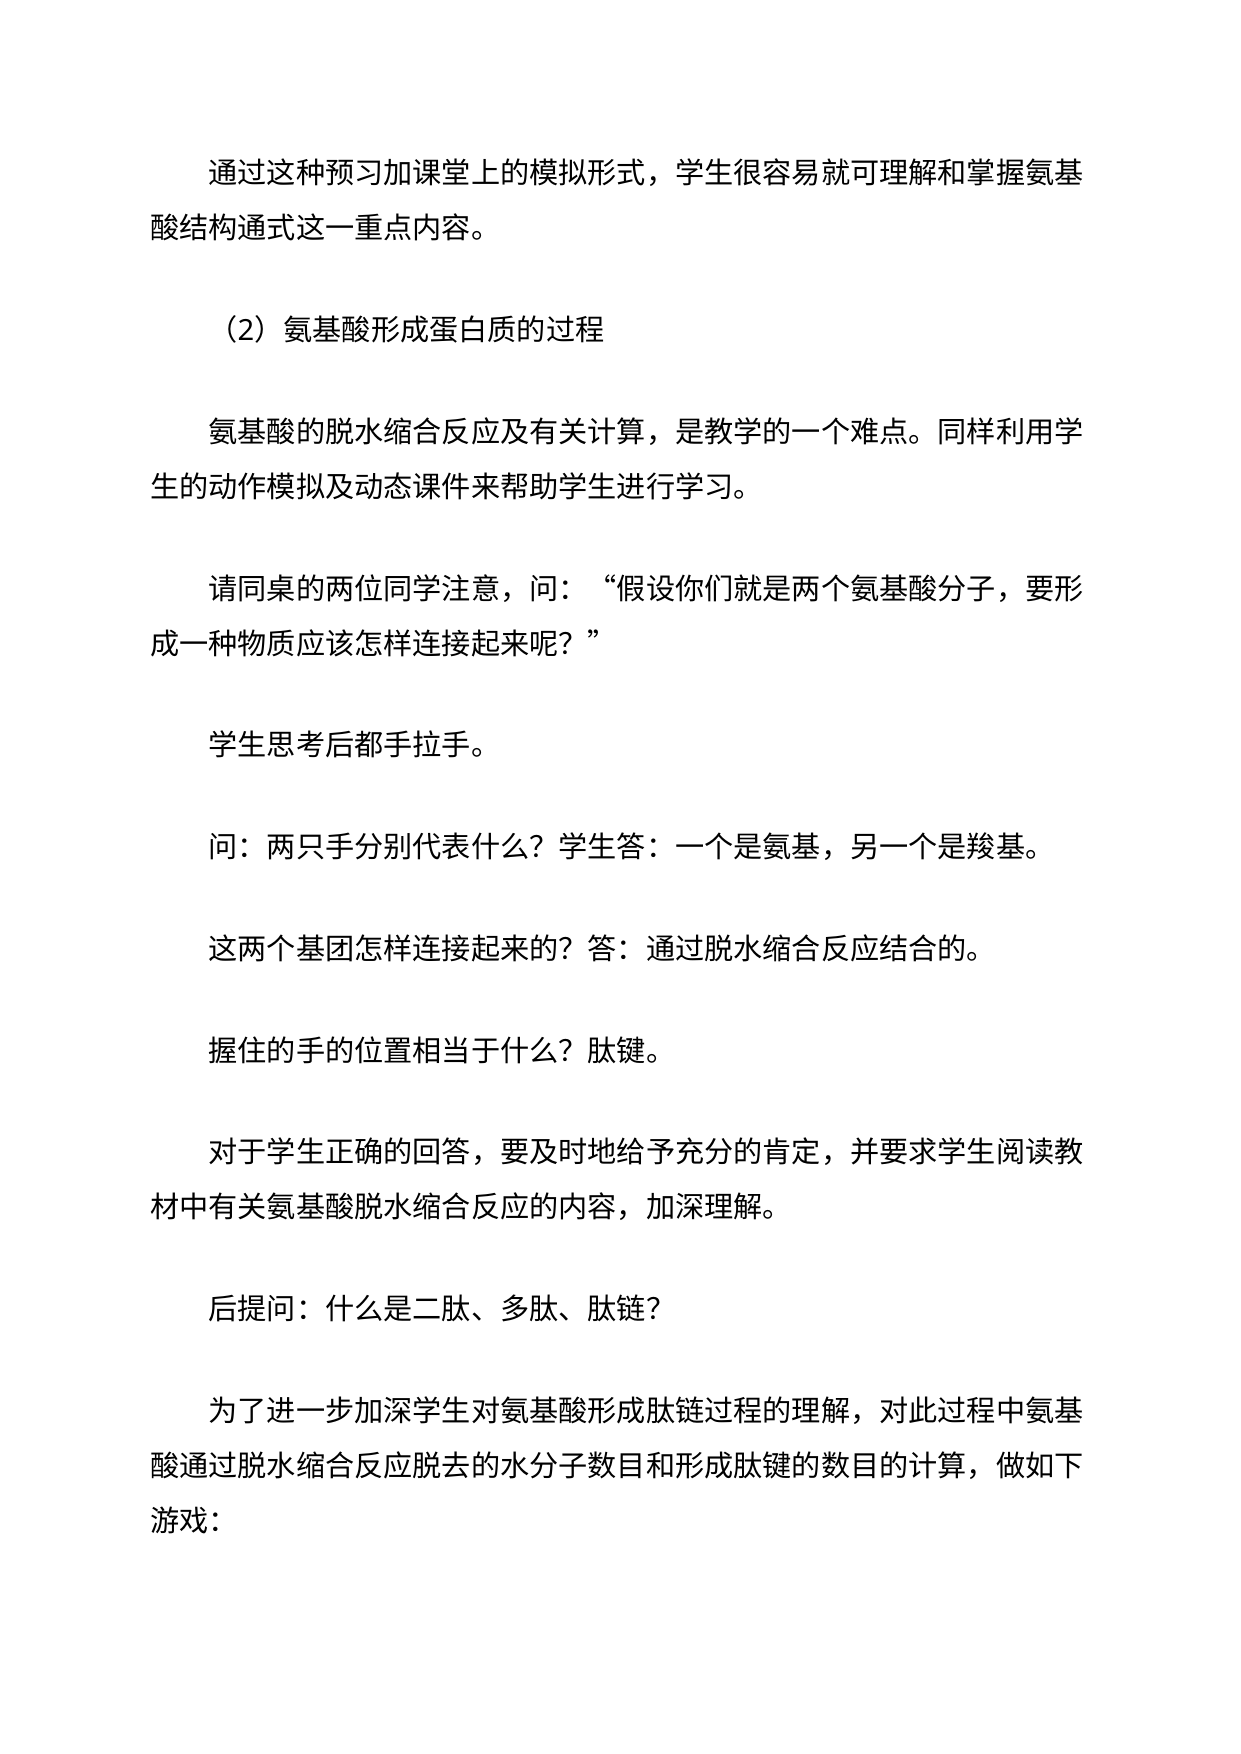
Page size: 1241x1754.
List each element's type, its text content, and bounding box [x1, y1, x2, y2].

text （2）氨基酸形成蛋白质的过程 [150, 307, 1090, 349]
text 问：两只手分别代表什么？学生答：一个是氨基，另一个是羧基。 [150, 824, 1090, 866]
text 握住的手的位置相当于什么？肽键。 [150, 1027, 1090, 1069]
text 请同桌的两位同学注意，问：“假设你们就是两个氨基酸分子，要形成一种物质应该怎样连接起来呢？” [150, 565, 1090, 662]
text 通过这种预习加课堂上的模拟形式，学生很容易就可理解和掌握氨基酸结构通式这一重点内容。 [150, 150, 1090, 247]
text 学生思考后都手拉手。 [150, 722, 1090, 764]
text 氨基酸的脱水缩合反应及有关计算，是教学的一个难点。同样利用学生的动作模拟及动态课件来帮助学生进行学习。 [150, 409, 1090, 506]
text 这两个基团怎样连接起来的？答：通过脱水缩合反应结合的。 [150, 926, 1090, 968]
text 为了进一步加深学生对氨基酸形成肽链过程的理解，对此过程中氨基酸通过脱水缩合反应脱去的水分子数目和形成肽键的数目的计算，做如下游戏： [150, 1387, 1090, 1539]
text 对于学生正确的回答，要及时地给予充分的肯定，并要求学生阅读教材中有关氨基酸脱水缩合反应的内容，加深理解。 [150, 1129, 1090, 1226]
text 后提问：什么是二肽、多肽、肽链？ [150, 1286, 1090, 1328]
